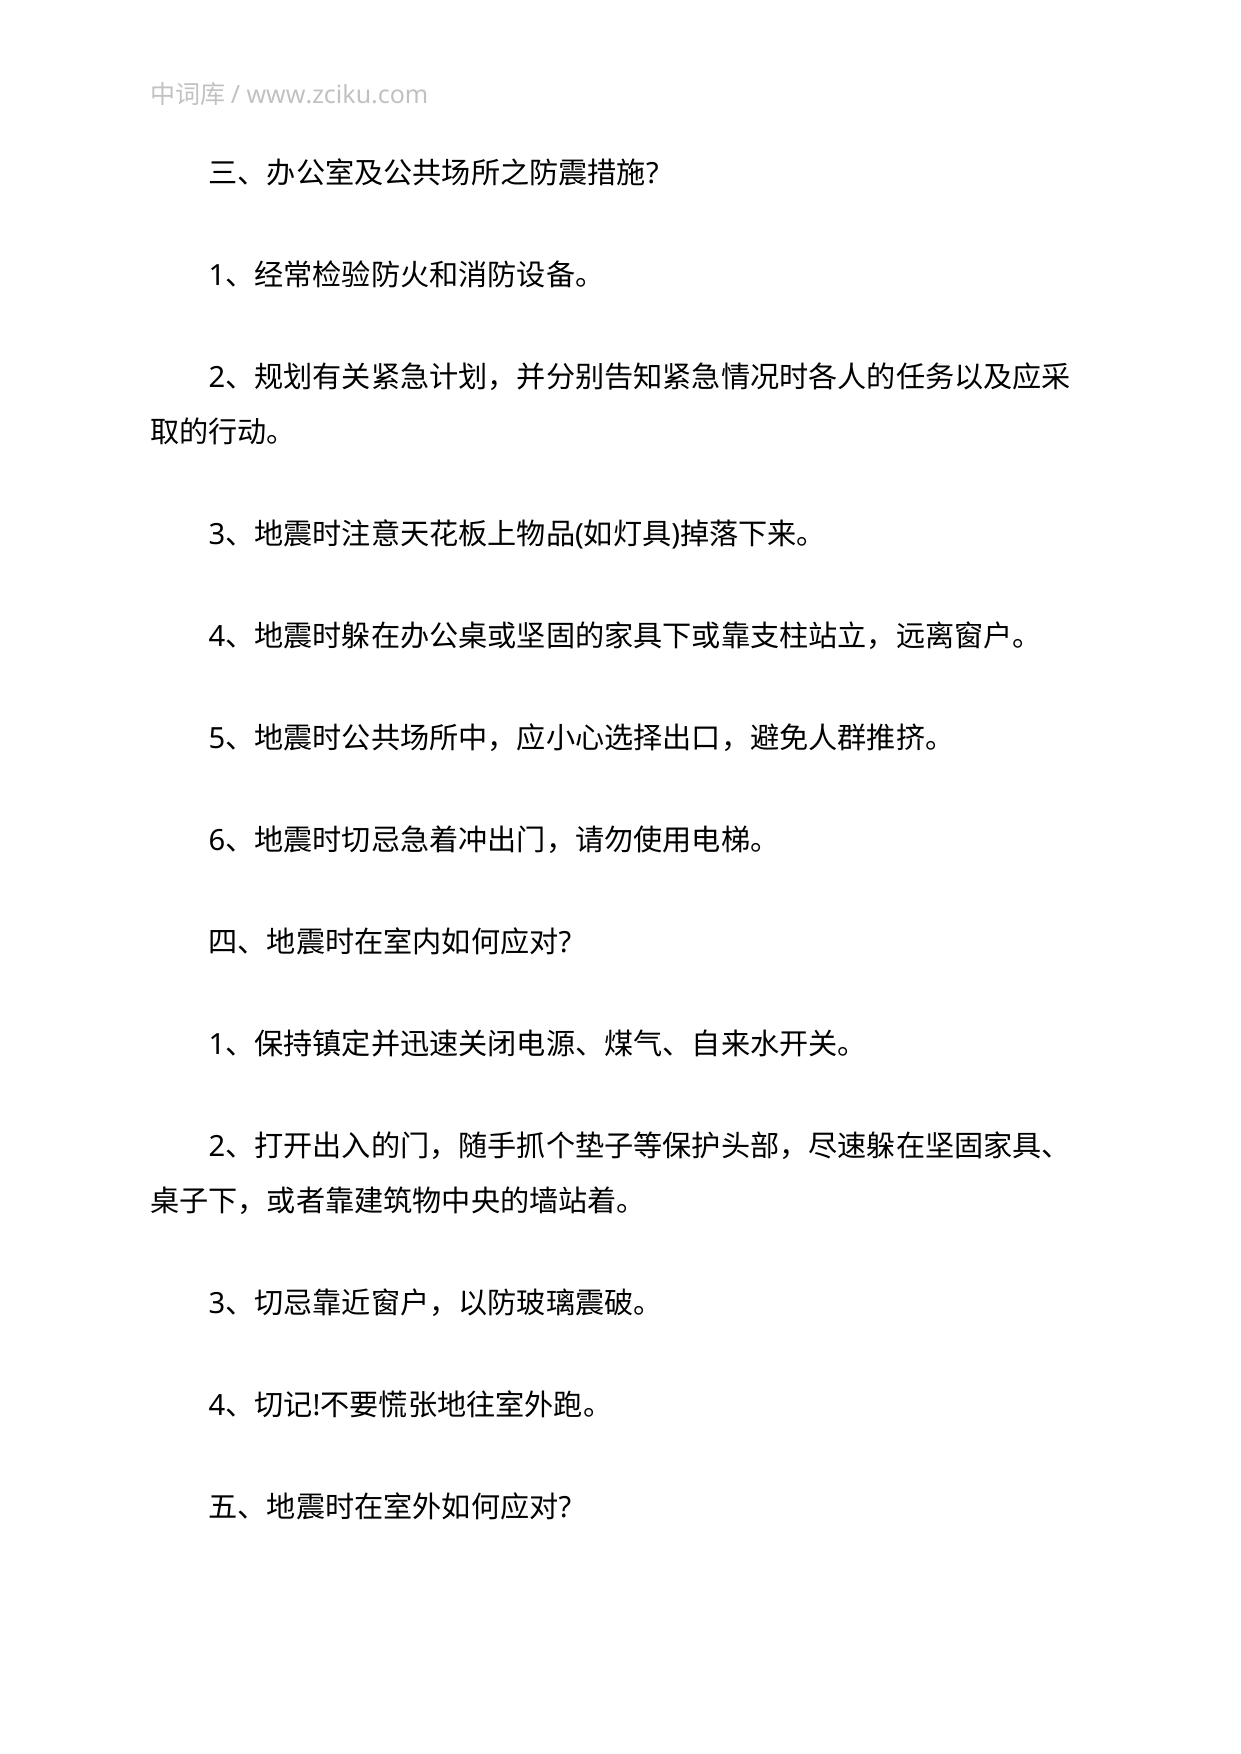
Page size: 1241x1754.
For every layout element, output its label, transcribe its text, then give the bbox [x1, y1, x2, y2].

text 5、地震时公共场所中，应小心选择出口，避免人群推挤。 [150, 715, 1090, 757]
text 2、规划有关紧急计划，并分别告知紧急情况时各人的任务以及应采取的行动。 [150, 354, 1090, 451]
text 1、经常检验防火和消防设备。 [150, 252, 1090, 294]
text 4、切记!不要慌张地往室外跑。 [150, 1381, 1090, 1424]
text 三、办公室及公共场所之防震措施? [150, 150, 1090, 192]
text 四、地震时在室内如何应对? [150, 919, 1090, 961]
text 1、保持镇定并迅速关闭电源、煤气、自来水开关。 [150, 1021, 1090, 1063]
text 3、地震时注意天花板上物品(如灯具)掉落下来。 [150, 511, 1090, 553]
text 4、地震时躲在办公桌或坚固的家具下或靠支柱站立，远离窗户。 [150, 613, 1090, 655]
text 3、切忌靠近窗户，以防玻璃震破。 [150, 1279, 1090, 1322]
text 6、地震时切忌急着冲出门，请勿使用电梯。 [150, 817, 1090, 859]
text 2、打开出入的门，随手抓个垫子等保护头部，尽速躲在坚固家具、桌子下，或者靠建筑物中央的墙站着。 [150, 1123, 1090, 1220]
text 五、地震时在室外如何应对? [150, 1483, 1090, 1526]
